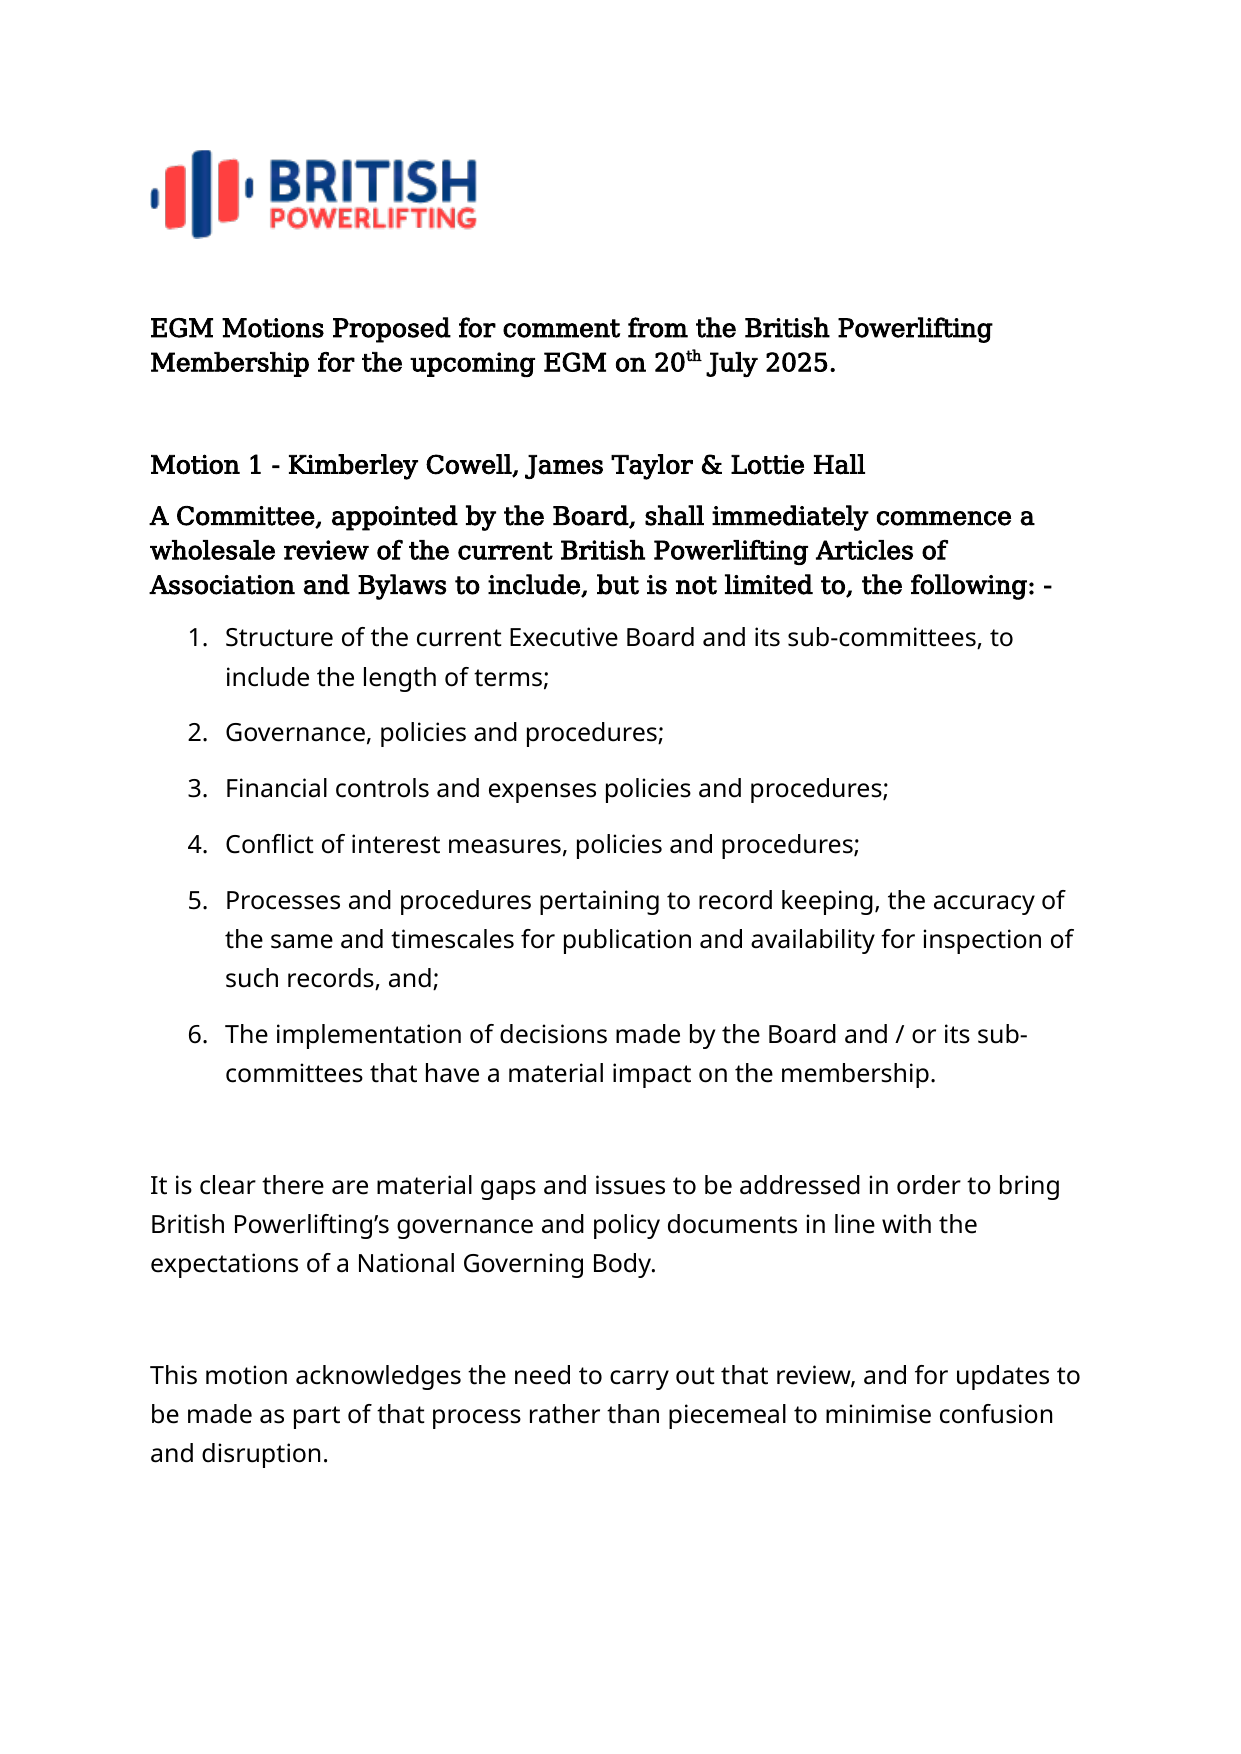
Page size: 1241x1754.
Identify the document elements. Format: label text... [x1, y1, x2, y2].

list Governance, policies and procedures; [187, 715, 1090, 749]
list Financial controls and expenses policies and procedures; [187, 771, 1090, 805]
text This motion acknowledges the need to carry out that review, and for updates to be made as part of that process rather than piecemeal to minimise confusion and disruption. [150, 1357, 1090, 1470]
list Structure of the current Executive Board and its sub-committees, to include the length of terms; [187, 620, 1090, 693]
list The implementation of decisions made by the Board and / or its sub-committees that have a material impact on the membership. [187, 1017, 1090, 1090]
list Processes and procedures pertaining to record keeping, the accuracy of the same and timescales for publication and availability for inspection of such records, and; [187, 882, 1090, 995]
text A Committee, appointed by the Board, shall immediately commence a wholesale review of the current British Powerlifting Articles of Association and Bylaws to include, but is not limited to, the following: - [150, 500, 1090, 599]
text EGM Motions Proposed for comment from the British Powerlifting Membership for the upcoming EGM on 20th July 2025. [150, 312, 1090, 376]
list Conflict of interest measures, policies and procedures; [187, 827, 1090, 861]
picture [150, 150, 477, 239]
text It is clear there are material gaps and issues to be addressed in order to bring British Powerlifting’s governance and policy documents in line with the expectations of a National Governing Body. [150, 1167, 1090, 1280]
text Motion 1 - Kimberley Cowell, James Taylor & Lottie Hall [150, 449, 1090, 479]
